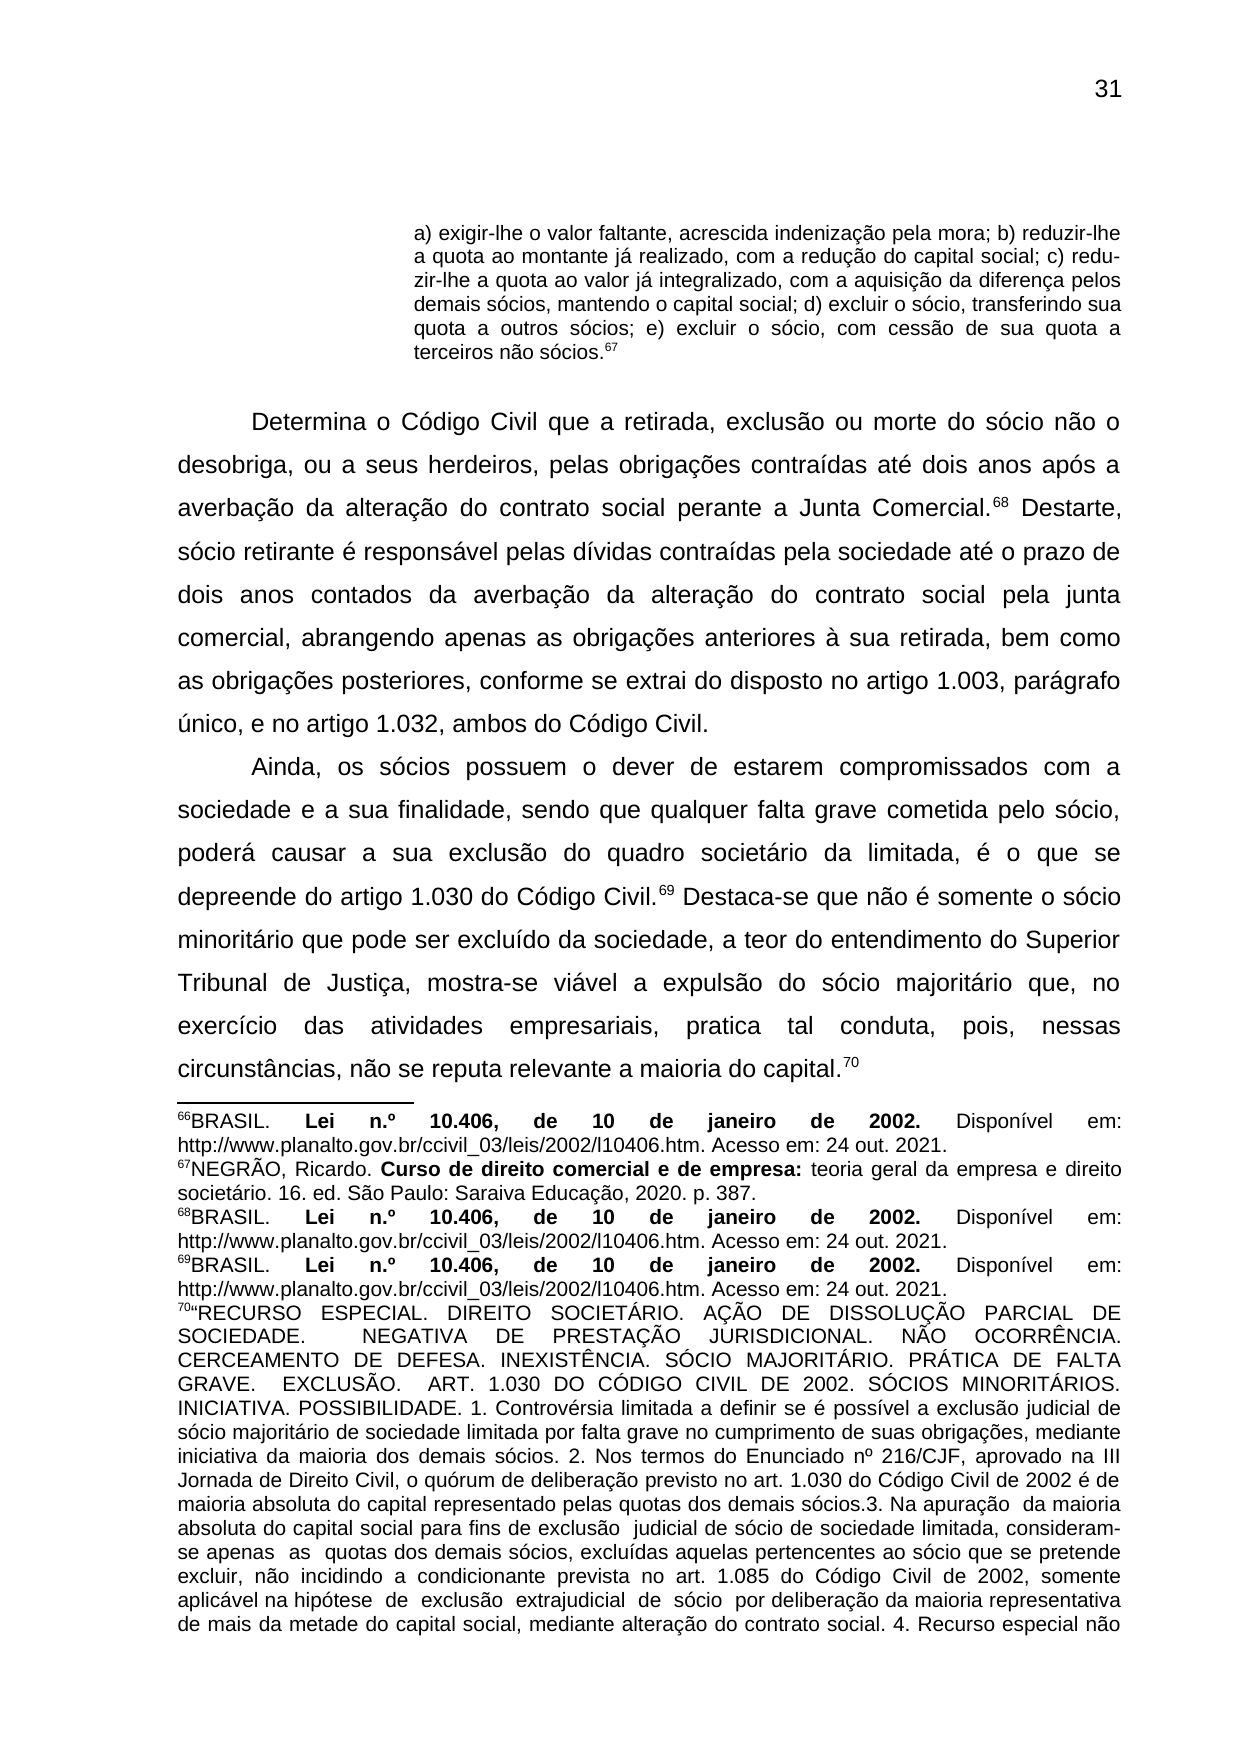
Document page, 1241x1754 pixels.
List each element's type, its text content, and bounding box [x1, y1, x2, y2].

text Determina o Código Civil que a retirada, exclusão ou morte do sócio não o desobriga, ou a seus herdeiros, pelas obrigações contraídas até dois anos após a averbação da alteração do contrato social perante a Junta Comercial. Destarte, sócio retirante é responsável pelas dívidas contraídas pela sociedade até o prazo de dois anos contados da averbação da alteração do contrato social pela junta comercial, abrangendo apenas as obrigações anteriores à sua retirada, bem como as obrigações posteriores, conforme se extrai do disposto no artigo 1.003, parágrafo único, e no artigo 1.032, ambos do Código Civil. [177, 407, 1122, 738]
text a) exigir-lhe o valor faltante, acrescida indenização pela mora; b) reduzir-lhe a quota ao montante já realizado, com a redução do capital social; c) redu-zir-lhe a quota ao valor já integralizado, com a aquisição da diferença pelos demais sócios, mantendo o capital social; d) excluir o sócio, transferindo sua quota a outros sócios; e) excluir o sócio, com cessão de sua quota a terceiros não sócios. [413, 220, 1122, 364]
text Ainda, os sócios possuem o dever de estarem compromissados com a sociedade e a sua finalidade, sendo que qualquer falta grave cometida pelo sócio, poderá causar a sua exclusão do quadro societário da limitada, é o que se depreende do artigo 1.030 do Código Civil. Destaca-se que não é somente o sócio minoritário que pode ser excluído da sociedade, a teor do entendimento do Superior Tribunal de Justiça, mostra-se viável a expulsão do sócio majoritário que, no exercício das atividades empresariais, pratica tal conduta, pois, nessas circunstâncias, não se reputa relevante a maioria do capital. [177, 752, 1122, 1083]
